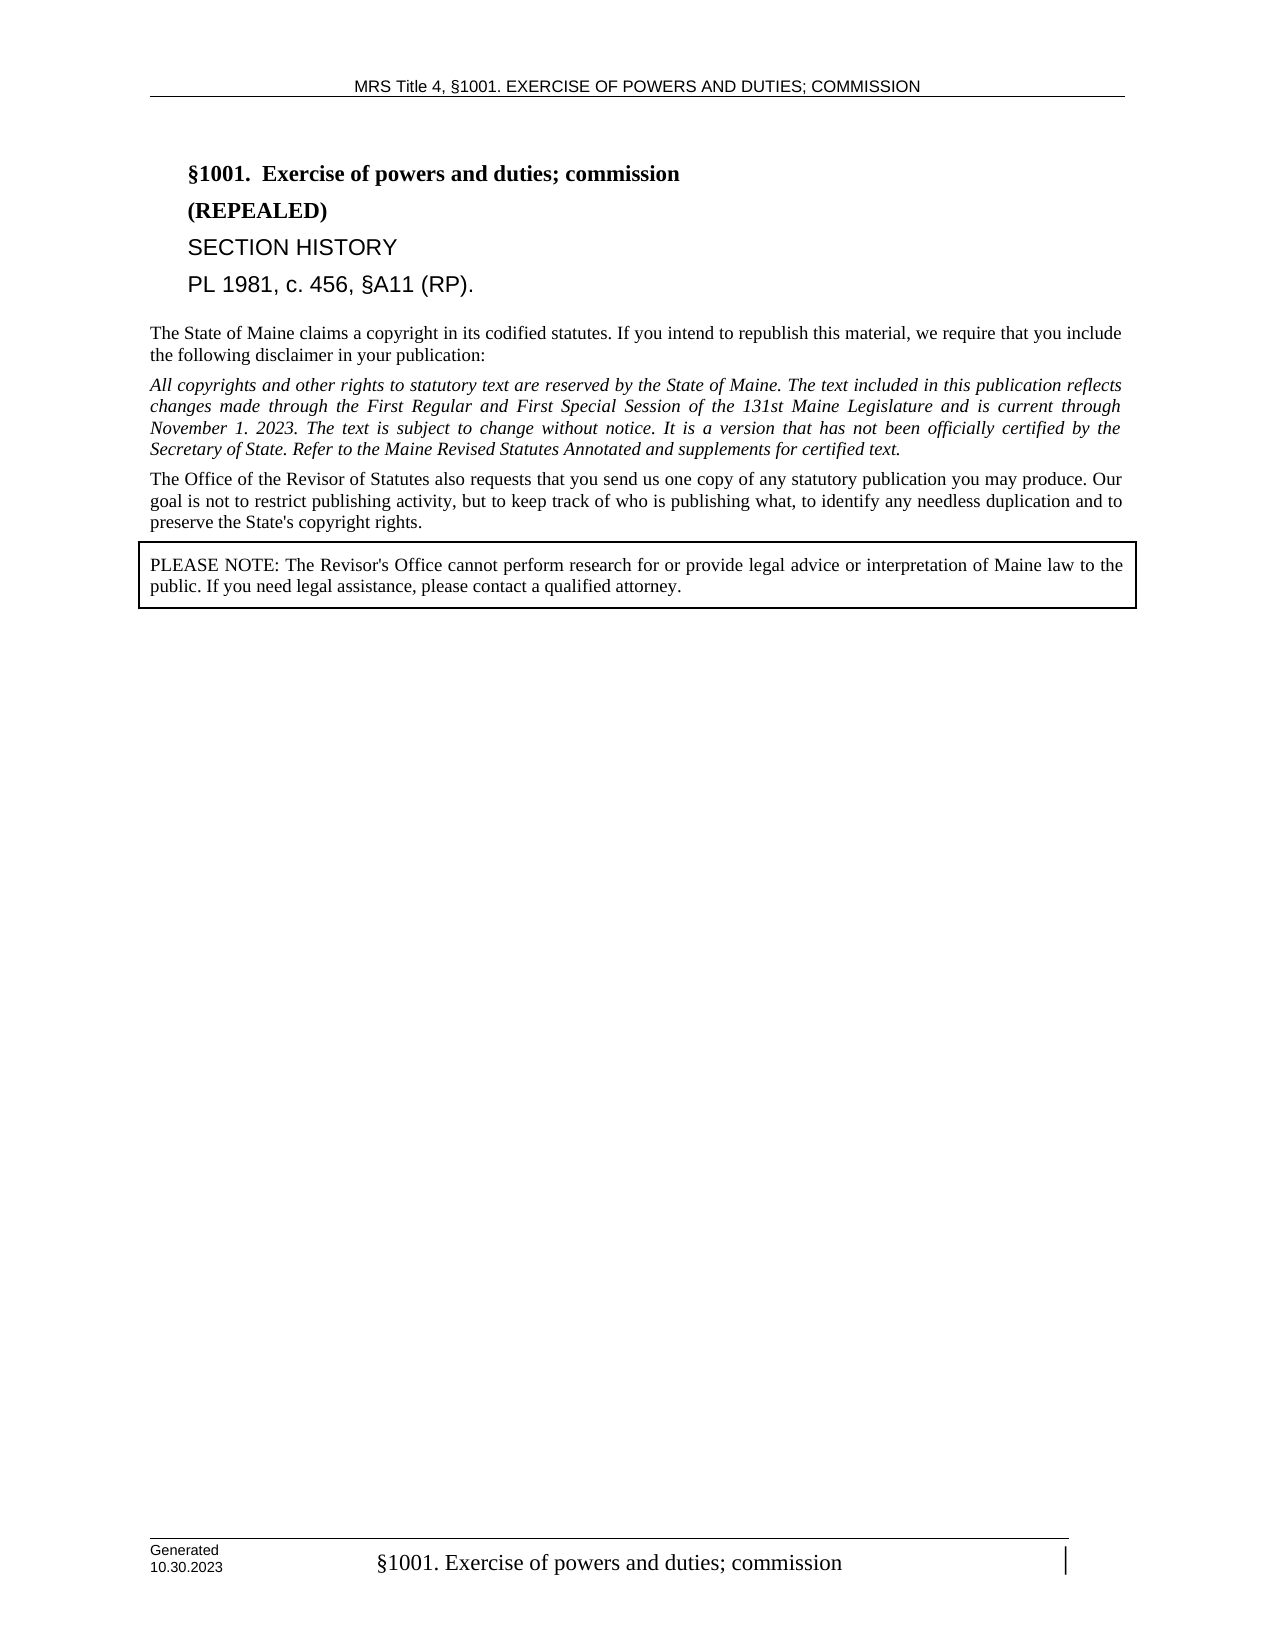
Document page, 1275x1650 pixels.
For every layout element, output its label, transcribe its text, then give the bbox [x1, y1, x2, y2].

text The Office of the Revisor of Statutes also requests that you send us one copy of any statutory publication you may produce. Our goal is not to restrict publishing activity, but to keep track of who is publishing what, to identify any needless duplication and to preserve the State's copyright rights. [150, 468, 1125, 533]
text PL 1981, c. 456, §A11 (RP). [187, 271, 1125, 297]
text SECTION HISTORY [187, 234, 1125, 260]
text PLEASE NOTE: The Revisor's Office cannot perform research for or provide legal advice or interpretation of Maine law to the public. If you need legal assistance, please contact a qualified attorney. [140, 543, 1135, 607]
text (REPEALED) [187, 197, 1125, 223]
text The State of Maine claims a copyright in its codified statutes. If you intend to republish this material, we require that you include the following disclaimer in your publication: [150, 322, 1125, 365]
text All copyrights and other rights to statutory text are reserved by the State of Maine. The text included in this publication reflects changes made through the First Regular and First Special Session of the 131st Maine Legislature and is current through November 1. 2023 . The text is subject to change without notice. It is a version that has not been officially certified by the Secretary of State. Refer to the Maine Revised Statutes Annotated and supplements for certified text. [150, 373, 1125, 460]
text §1001. Exercise of powers and duties; commission [187, 160, 1125, 187]
